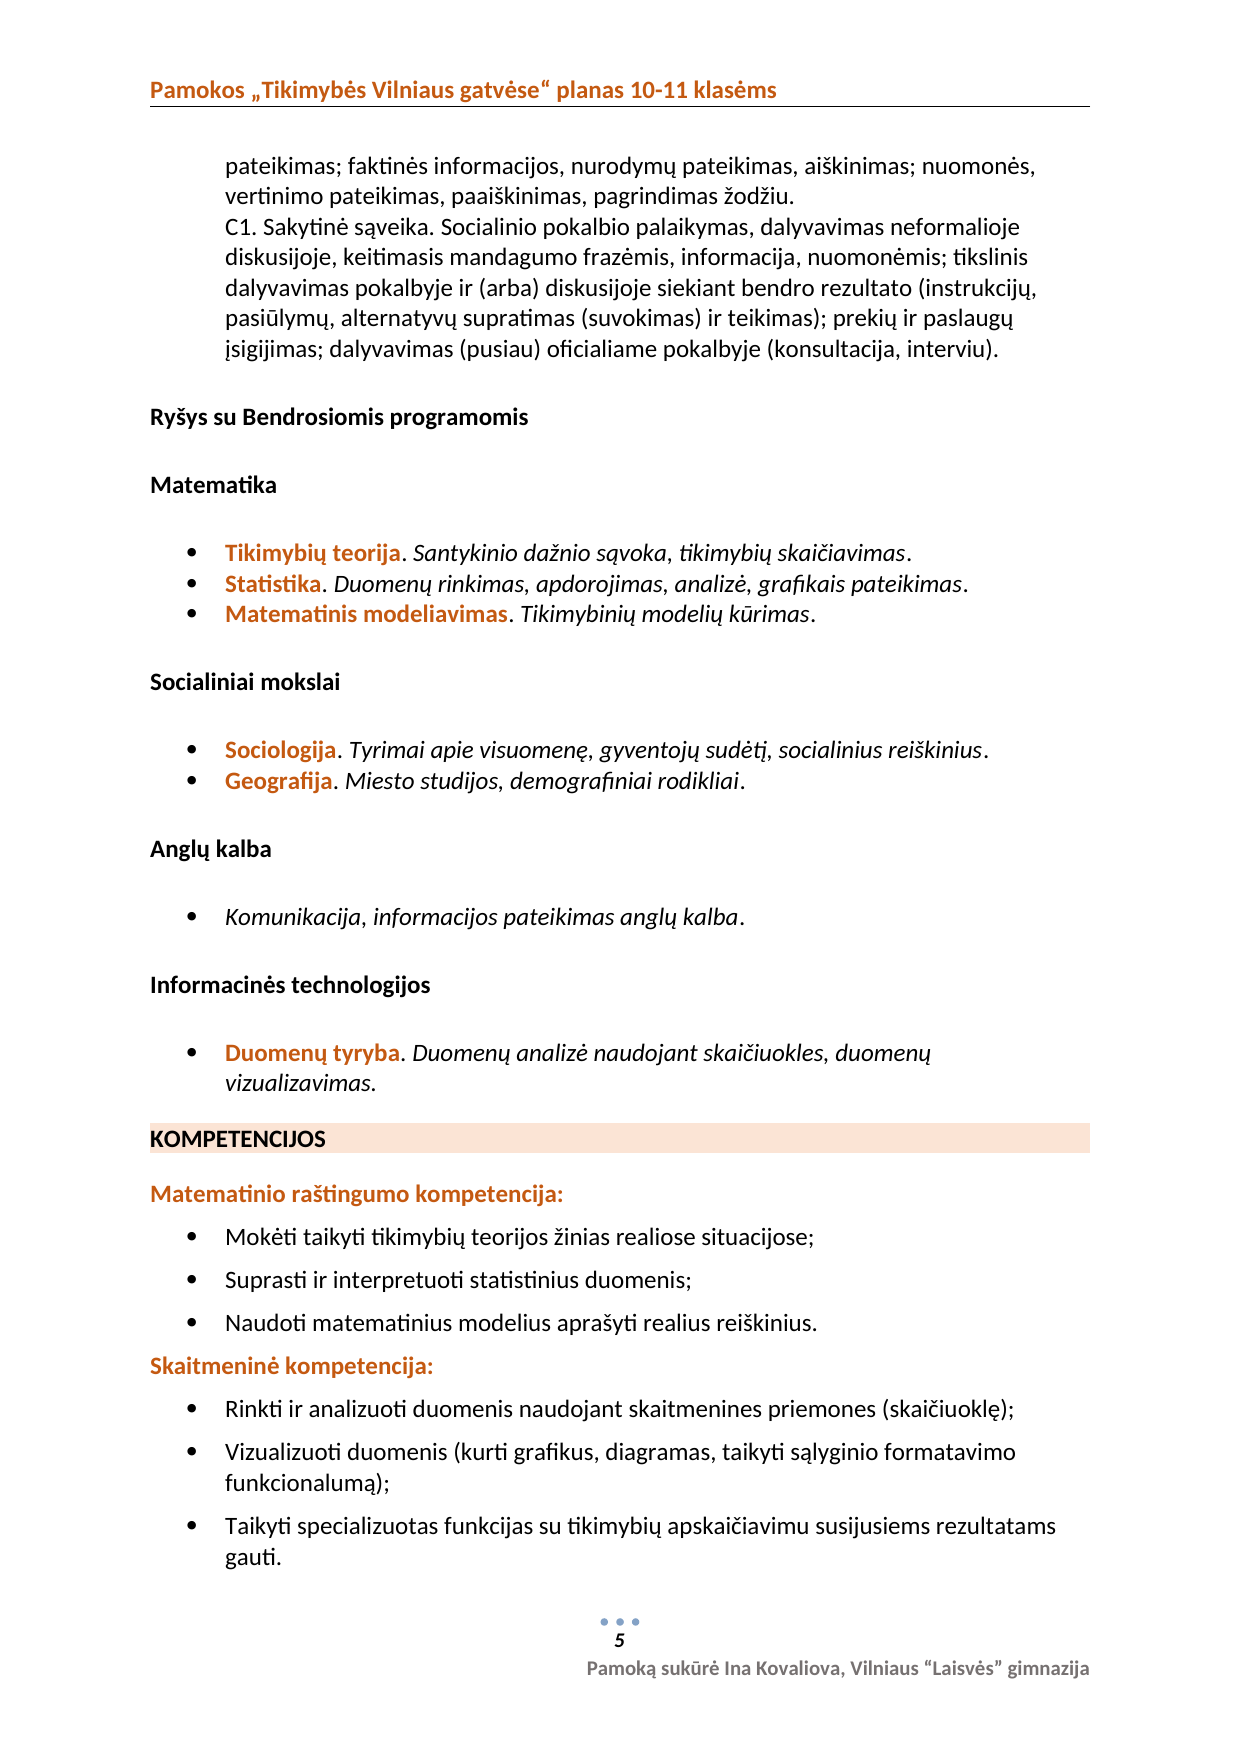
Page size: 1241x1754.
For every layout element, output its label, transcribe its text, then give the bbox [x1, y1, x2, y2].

list Duomenų tyryba. Duomenų analizė naudojant skaičiuokles, duomenų vizualizavimas. [187, 1037, 1090, 1098]
text C1. Sakytinė sąveika. Socialinio pokalbio palaikymas, dalyvavimas neformalioje diskusijoje, keitimasis mandagumo frazėmis, informacija, nuomonėmis; tikslinis dalyvavimas pokalbyje ir (arba) diskusijoje siekiant bendro rezultato (instrukcijų, pasiūlymų, alternatyvų supratimas (suvokimas) ir teikimas); prekių ir paslaugų įsigijimas; dalyvavimas (pusiau) oficialiame pokalbyje (konsultacija, interviu). [225, 211, 1090, 364]
list Matematinis modeliavimas. Tikimybinių modelių kūrimas. [187, 598, 1090, 629]
list Taikyti specializuotas funkcijas su tikimybių apskaičiavimu susijusiems rezultatams gauti. [187, 1510, 1090, 1571]
text Anglų kalba [150, 833, 1090, 863]
list Naudoti matematinius modelius aprašyti realius reiškinius. [187, 1307, 1090, 1338]
list Vizualizuoti duomenis (kurti grafikus, diagramas, taikyti sąlyginio formatavimo funkcionalumą); [187, 1437, 1090, 1498]
text KOMPETENCIJOS [150, 1123, 1090, 1153]
list Statistika. Duomenų rinkimas, apdorojimas, analizė, grafikais pateikimas. [187, 568, 1090, 598]
list Mokėti taikyti tikimybių teorijos žinias realiose situacijose; [187, 1221, 1090, 1252]
text Skaitmeninė kompetencija: [150, 1351, 1090, 1381]
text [225, 150, 1090, 211]
list Sociologija. Tyrimai apie visuomenę, gyventojų sudėtį, socialinius reiškinius. [187, 734, 1090, 765]
list Geografija. Miesto studijos, demografiniai rodikliai. [187, 765, 1090, 795]
list Komunikacija, informacijos pateikimas anglų kalba. [187, 901, 1090, 931]
list Tikimybių teorija. Santykinio dažnio sąvoka, tikimybių skaičiavimas. [187, 537, 1090, 568]
list Suprasti ir interpretuoti statistinius duomenis; [187, 1264, 1090, 1295]
list Rinkti ir analizuoti duomenis naudojant skaitmenines priemones (skaičiuoklę); [187, 1393, 1090, 1424]
text Informacinės technologijos [150, 969, 1090, 999]
text Socialiniai mokslai [150, 666, 1090, 697]
text Matematinio raštingumo kompetencija: [150, 1178, 1090, 1209]
text Ryšys su Bendrosiomis programomis [150, 401, 1090, 432]
text Matematika [150, 469, 1090, 500]
